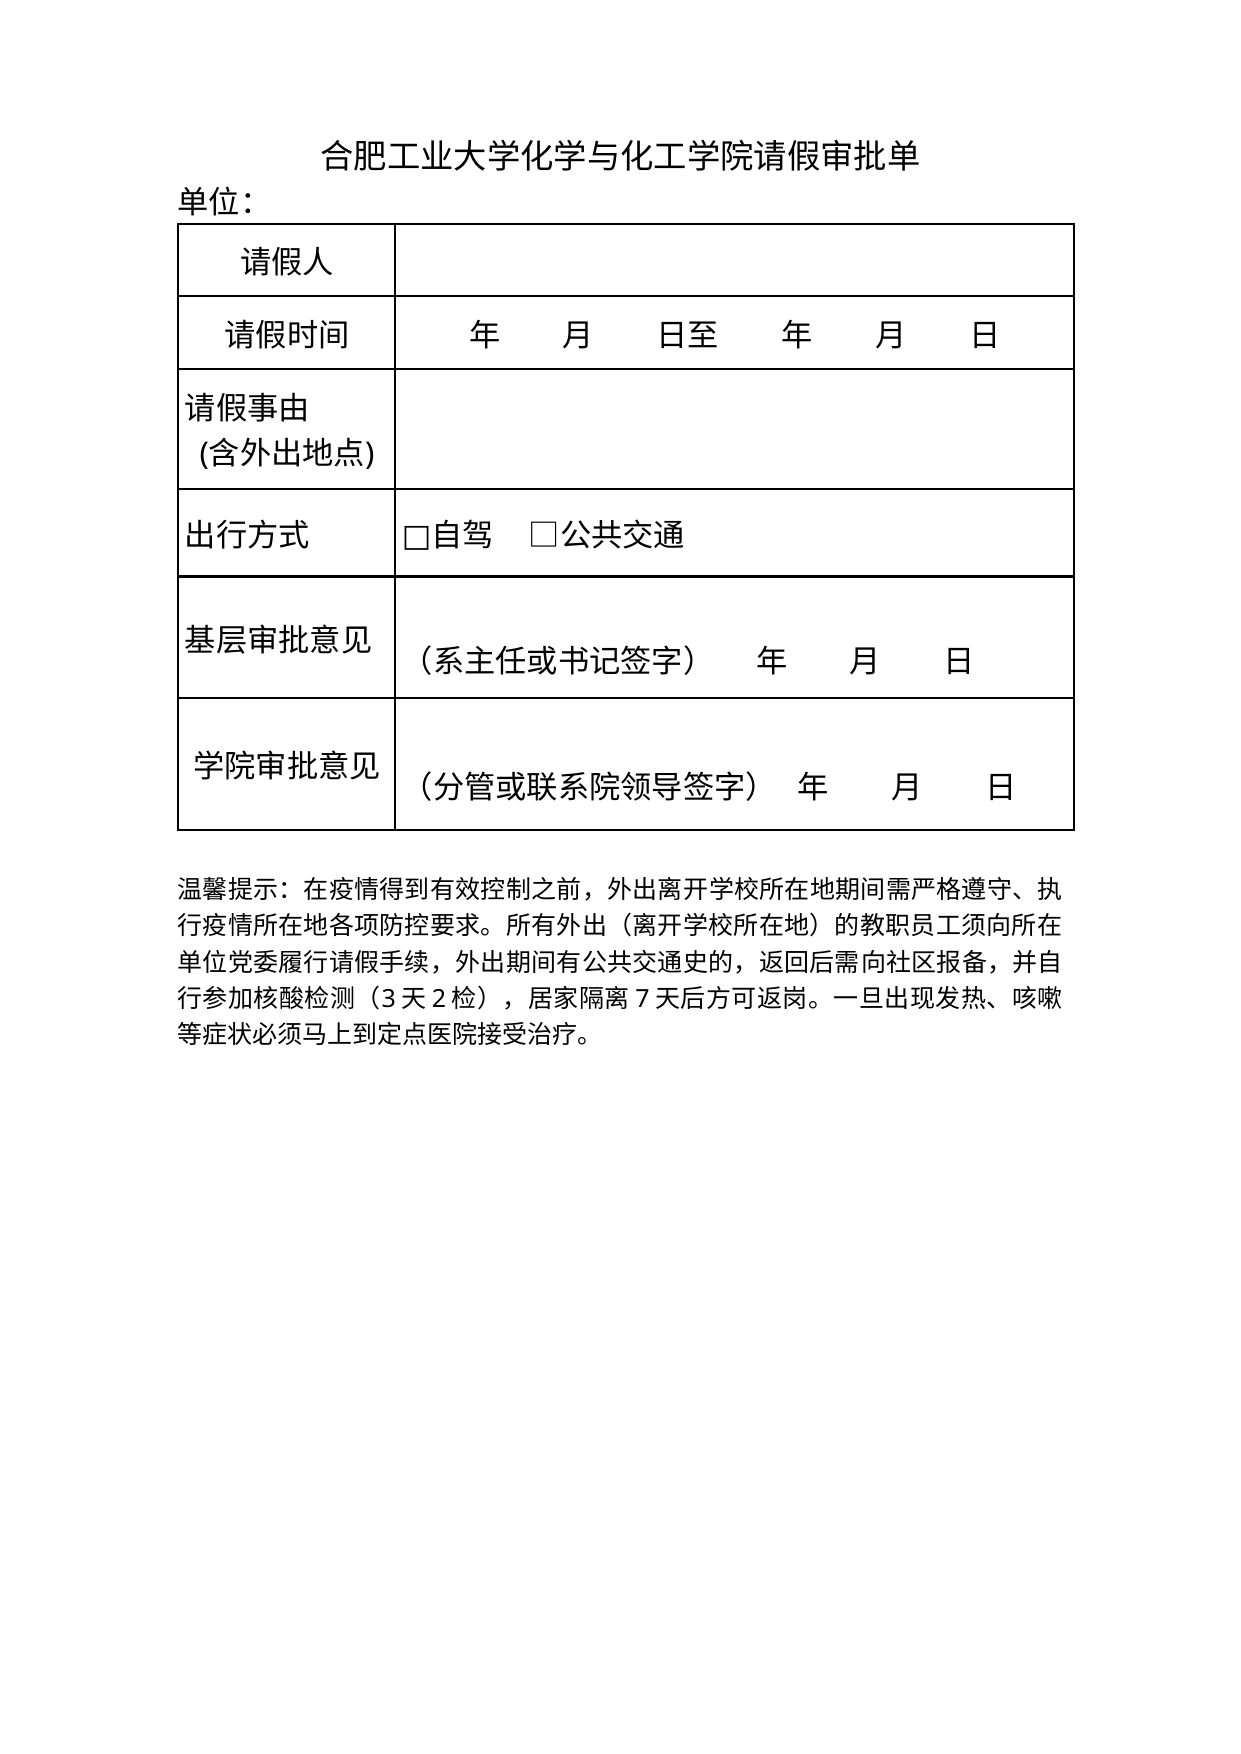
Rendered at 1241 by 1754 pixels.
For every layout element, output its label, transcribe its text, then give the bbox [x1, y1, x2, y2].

table_cell 出行方式 [179, 490, 394, 575]
table_cell □自驾 □公共交通 [396, 490, 1073, 575]
table_header 请假人 [179, 225, 394, 295]
table_cell 请假事由 (含外出地点) [179, 370, 394, 488]
text 单位： [177, 178, 1063, 223]
table_cell 基层审批意见 [179, 578, 394, 697]
table_header [396, 225, 1073, 295]
text 温馨提示：在疫情得到有效控制之前，外出离开学校所在地期间需严格遵守、执行疫情所在地各项防控要求。所有外出（离开学校所在地）的教职员工须向所在单位党委履行请假手续，外出期间有公共交通史的，返回后需向社区报备，并自行参加核酸检测（3天2检），居家隔离7天后方可返岗。一旦出现发热、咳嗽等症状必须马上到定点医院接受治疗。 [177, 869, 1063, 1051]
table_cell （系主任或书记签字） 年 月 日 [396, 578, 1073, 697]
text 合肥工业大学化学与化工学院请假审批单 [177, 129, 1063, 178]
table_cell [396, 370, 1073, 488]
table_cell 请假时间 [179, 297, 394, 367]
table_cell 学院审批意见 [179, 699, 394, 828]
table_cell （分管或联系院领导签字） 年 月 日 [396, 699, 1073, 828]
table_cell 年 月 日至 年 月 日 [396, 297, 1073, 367]
